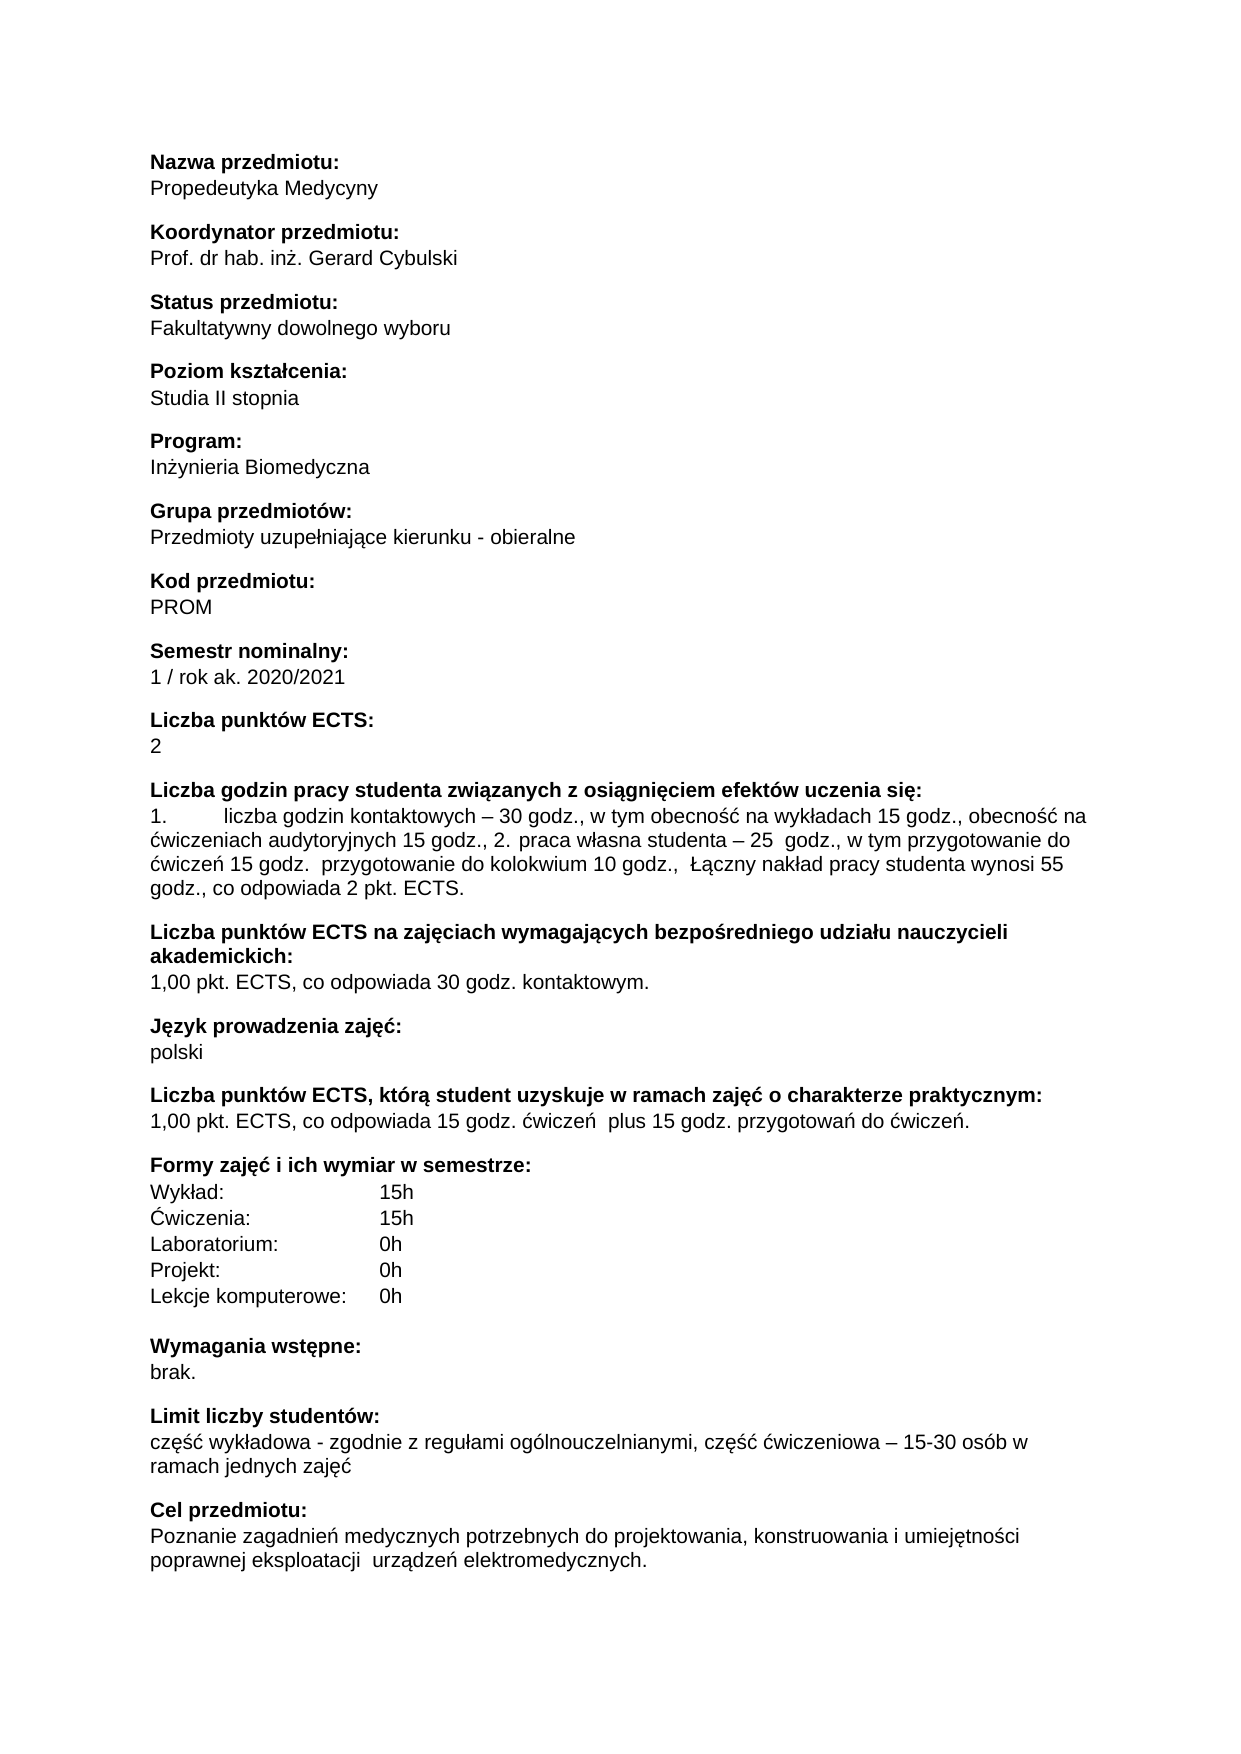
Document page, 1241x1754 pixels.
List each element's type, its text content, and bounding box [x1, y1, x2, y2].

text 1. liczba godzin kontaktowych – 30 godz., w tym obecność na wykładach 15 godz., obecność na ćwiczeniach audytoryjnych 15 godz., 2. praca własna studenta – 25 godz., w tym przygotowanie do ćwiczeń 15 godz. przygotowanie do kolokwium 10 godz., Łączny nakład pracy studenta wynosi 55 godz., co odpowiada 2 pkt. ECTS. [150, 804, 1090, 900]
text Prof. dr hab. inż. Gerard Cybulski [150, 246, 1090, 270]
table_header Wykład: [140, 1180, 367, 1204]
table_cell 0h [369, 1230, 597, 1256]
text Fakultatywny dowolnego wyboru [150, 316, 1090, 339]
text 1 / rok ak. 2020/2021 [150, 664, 1090, 688]
table_cell Ćwiczenia: [140, 1206, 367, 1230]
table_cell 0h [369, 1256, 597, 1282]
table_header 15h [369, 1180, 597, 1204]
text Formy zajęć i ich wymiar w semestrze: [150, 1153, 1090, 1177]
text Język prowadzenia zajęć: [150, 1013, 1090, 1037]
text 2 [150, 734, 1090, 758]
text Liczba godzin pracy studenta związanych z osiągnięciem efektów uczenia się: [150, 778, 1090, 802]
text polski [150, 1039, 1090, 1063]
table_cell Laboratorium: [140, 1232, 367, 1256]
text Propedeutyka Medycyny [150, 176, 1090, 200]
text Limit liczby studentów: [150, 1404, 1090, 1428]
text 1,00 pkt. ECTS, co odpowiada 15 godz. ćwiczeń plus 15 godz. przygotowań do ćwiczeń. [150, 1109, 1090, 1133]
table_cell 15h [369, 1204, 597, 1230]
text Poznanie zagadnień medycznych potrzebnych do projektowania, konstruowania i umiejętności poprawnej eksploatacji urządzeń elektromedycznych. [150, 1523, 1090, 1571]
text część wykładowa - zgodnie z regułami ogólnouczelnianymi, część ćwiczeniowa – 15-30 osób w ramach jednych zajęć [150, 1430, 1090, 1478]
text Poziom kształcenia: [150, 359, 1090, 383]
text Status przedmiotu: [150, 289, 1090, 313]
text Semestr nominalny: [150, 638, 1090, 662]
text Liczba punktów ECTS na zajęciach wymagających bezpośredniego udziału nauczycieli akademickich: [150, 920, 1090, 968]
table_cell Projekt: [140, 1258, 367, 1282]
text Grupa przedmiotów: [150, 499, 1090, 523]
text Kod przedmiotu: [150, 569, 1090, 593]
text Cel przedmiotu: [150, 1497, 1090, 1521]
text Inżynieria Biomedyczna [150, 455, 1090, 479]
text Studia II stopnia [150, 385, 1090, 409]
table_cell Lekcje komputerowe: [140, 1284, 367, 1308]
text Liczba punktów ECTS, którą student uzyskuje w ramach zajęć o charakterze praktycznym: [150, 1083, 1090, 1107]
text Program: [150, 429, 1090, 453]
text PROM [150, 595, 1090, 619]
text Liczba punktów ECTS: [150, 708, 1090, 732]
text 1,00 pkt. ECTS, co odpowiada 30 godz. kontaktowym. [150, 970, 1090, 994]
text brak. [150, 1360, 1090, 1384]
text Przedmioty uzupełniające kierunku - obieralne [150, 525, 1090, 549]
text Koordynator przedmiotu: [150, 220, 1090, 244]
text Wymagania wstępne: [150, 1334, 1090, 1358]
table_cell 0h [369, 1282, 597, 1308]
text Nazwa przedmiotu: [150, 150, 1090, 174]
